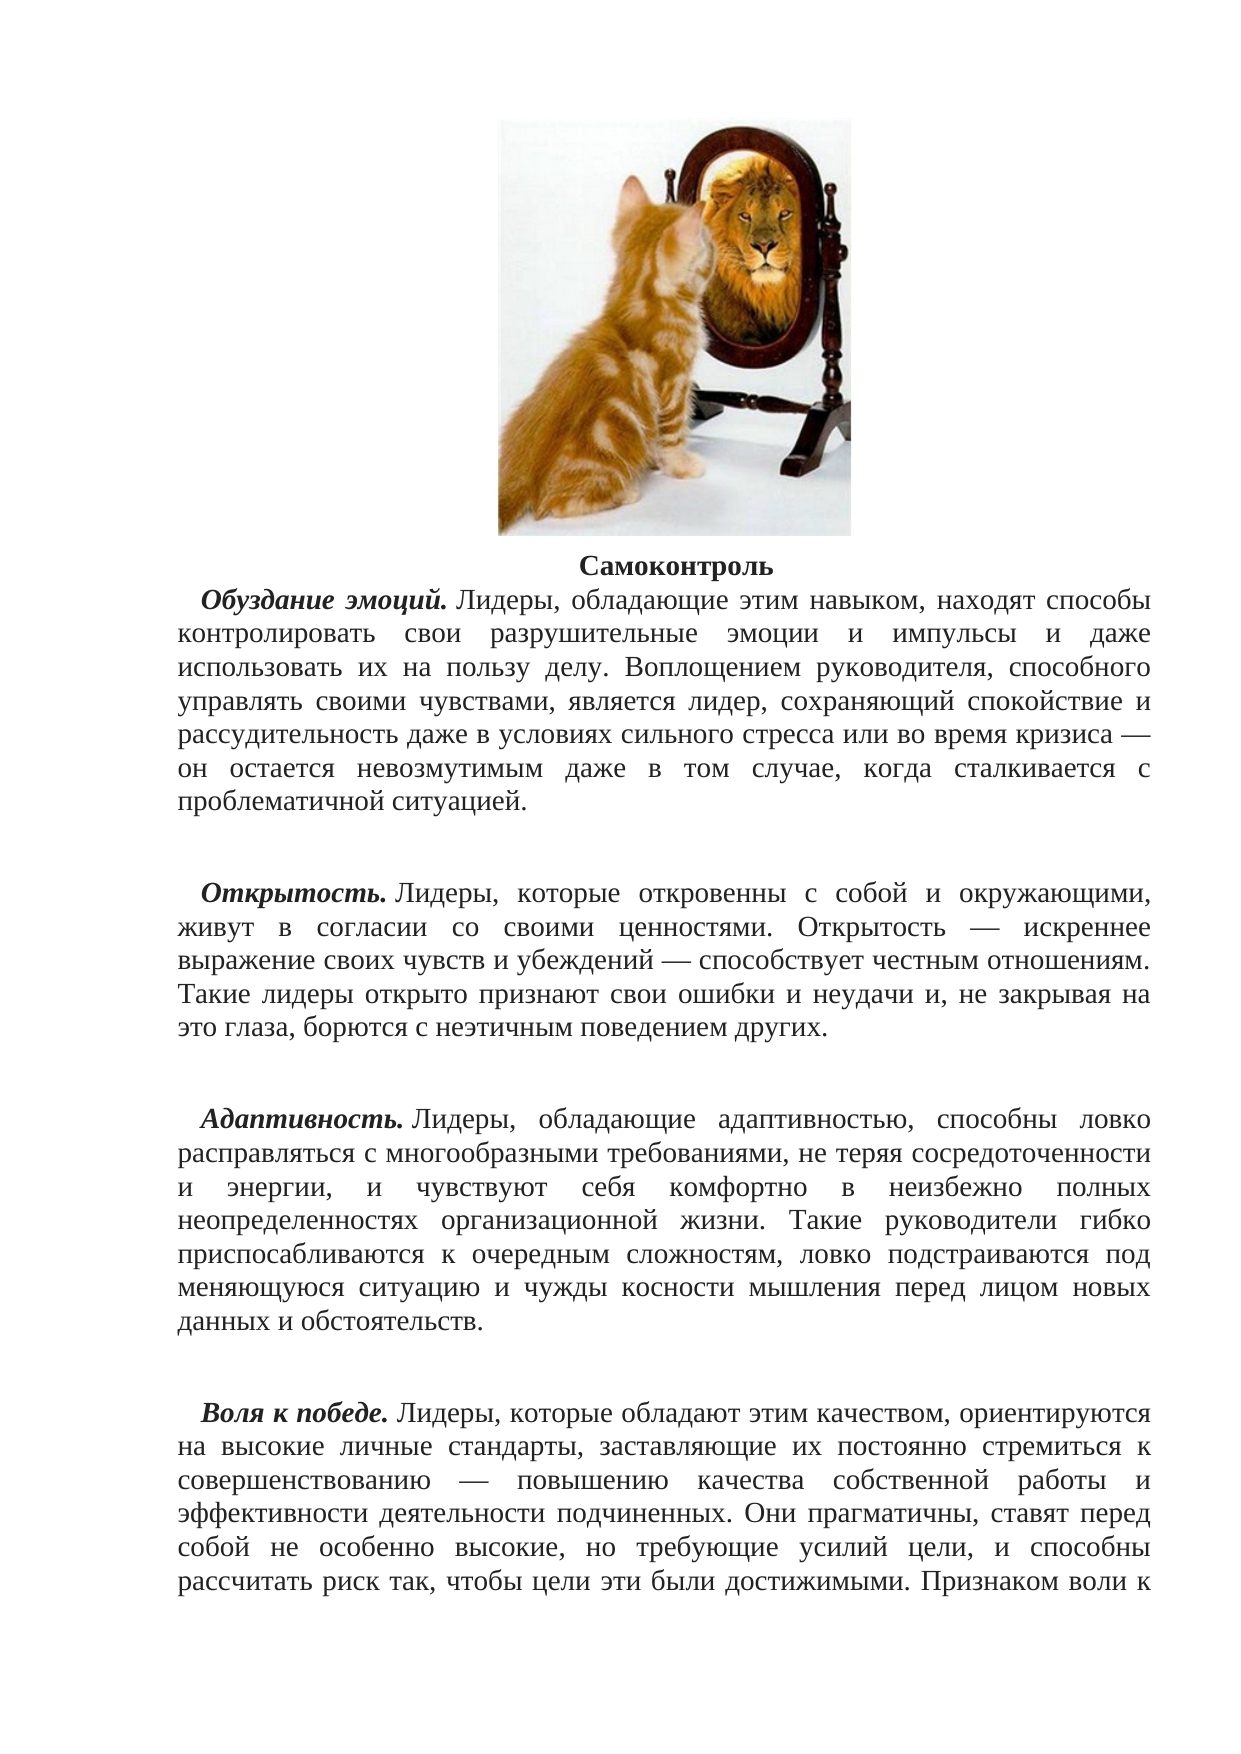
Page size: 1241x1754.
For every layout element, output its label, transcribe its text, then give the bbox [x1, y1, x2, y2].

picture [414, 118, 939, 536]
text Адаптивность. Лидеры, обладающие адаптивностью, способны ловко расправляться с многообразными требованиями, не теряя сосредоточенности и энергии, и чувствуют себя комфортно в неизбежно полных неопределенностях организационной жизни. Такие руководители гибко приспосабливаются к очередным сложностям, ловко подстраиваются под меняющуюся ситуацию и чужды косности мышления перед лицом новых данных и обстоятельств. [177, 1102, 1152, 1336]
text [177, 1395, 1152, 1596]
text Самоконтроль [177, 548, 1152, 582]
text Открытость. Лидеры, которые откровенны с собой и окружающими, живут в согласии со своими ценностями. Открытость — искреннее выражение своих чувств и убеждений — способствует честным отношениям. Такие лидеры открыто признают свои ошибки и неудачи и, не закрывая на это глаза, борются с неэтичным поведением других. [177, 875, 1152, 1043]
text Обуздание эмоций. Лидеры, обладающие этим навыком, находят способы контролировать свои разрушительные эмоции и импульсы и даже использовать их на пользу делу. Воплощением руководителя, способного управлять своими чувствами, является лидер, сохраняющий спокойствие и рассудительность даже в условиях сильного стресса или во время кризиса — он остается невозмутимым даже в том случае, когда сталкивается с проблематичной ситуацией. [177, 582, 1152, 817]
